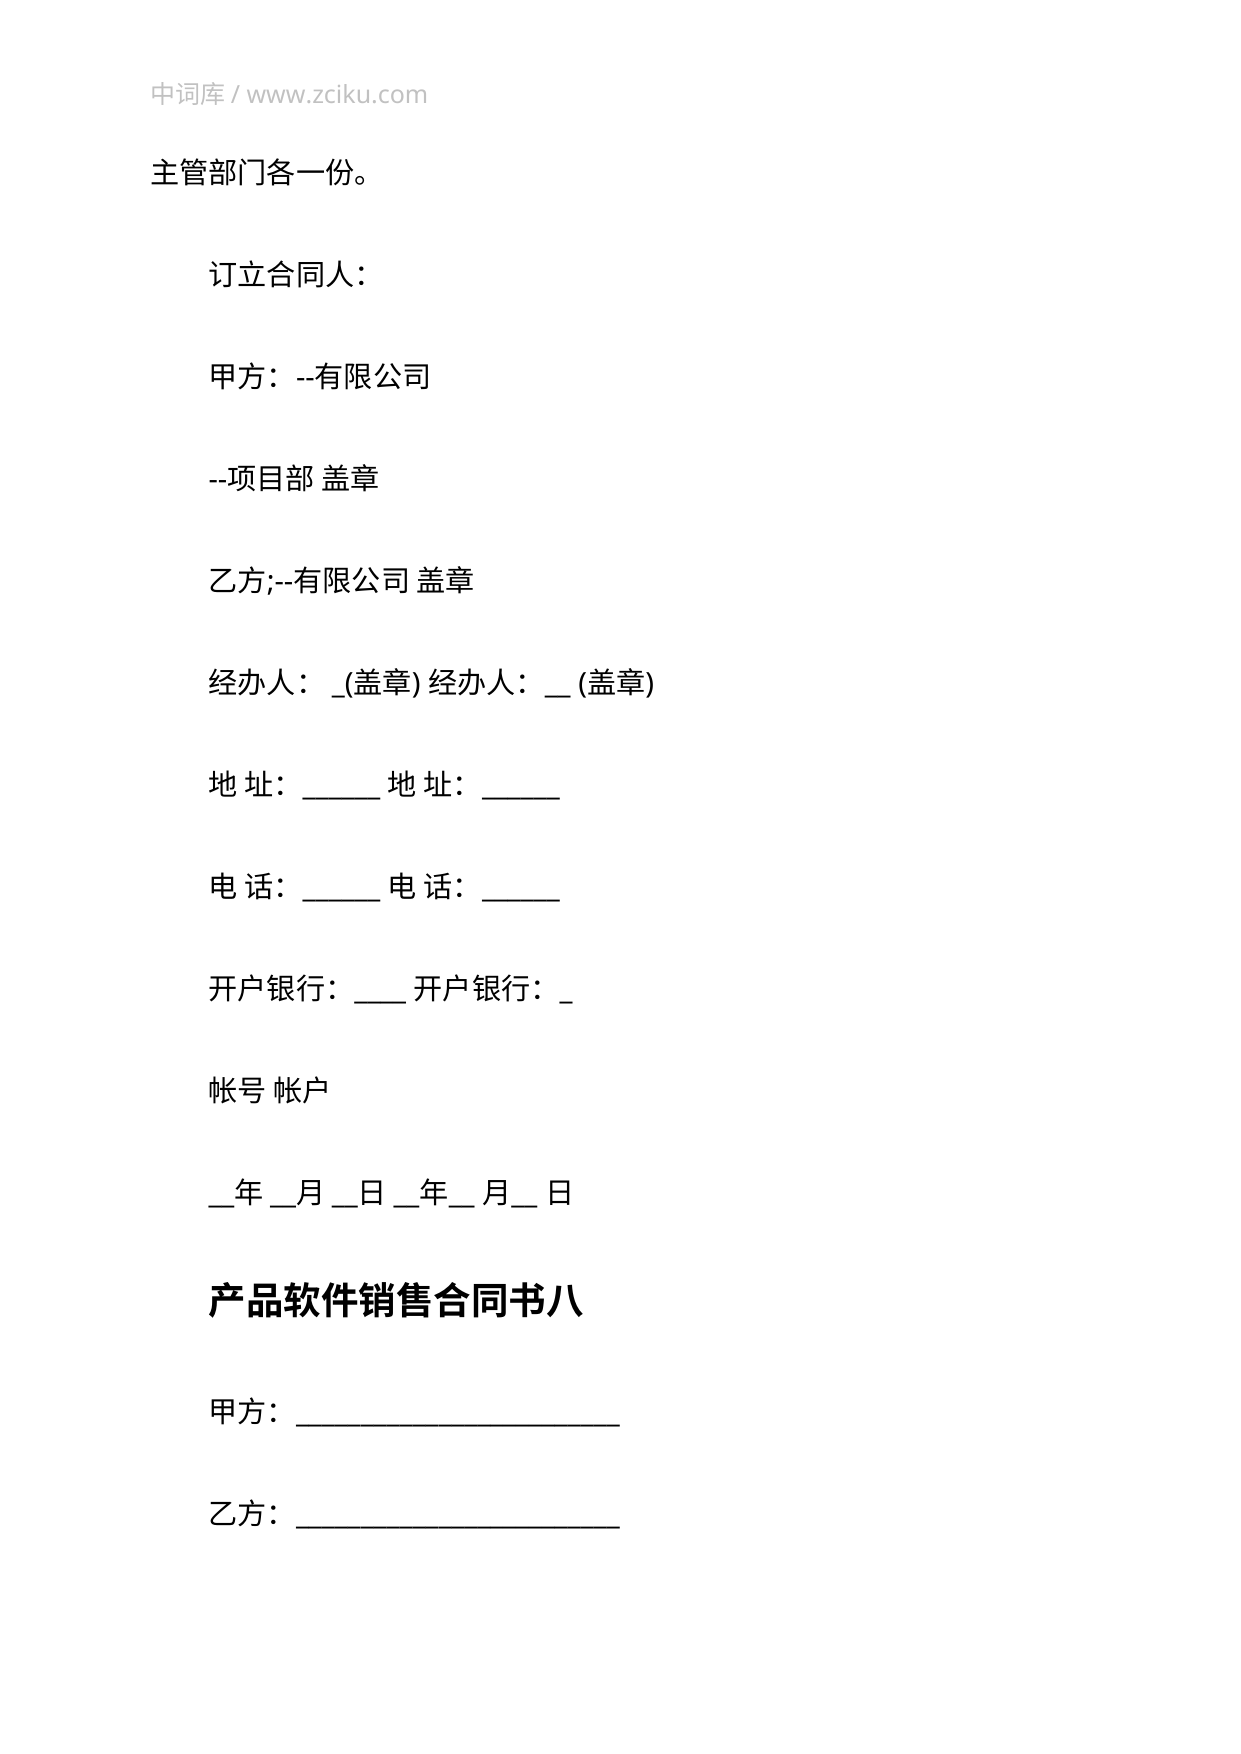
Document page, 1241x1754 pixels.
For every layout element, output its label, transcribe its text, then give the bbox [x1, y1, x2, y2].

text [150, 150, 1090, 192]
text __年 __月 __日 __年__ 月__ 日 [150, 1169, 1090, 1212]
text 乙方;--有限公司 盖章 [150, 557, 1090, 600]
text 经办人： _(盖章) 经办人：__ (盖章) [150, 659, 1090, 702]
text 订立合同人： [150, 252, 1090, 294]
text 地 址：______ 地 址：______ [150, 761, 1090, 804]
text 产品软件销售合同书八 [150, 1271, 1090, 1325]
text 开户银行：____ 开户银行：_ [150, 965, 1090, 1008]
text 帐号 帐户 [150, 1067, 1090, 1110]
text 乙方：_________________________ [150, 1491, 1090, 1533]
text 甲方：--有限公司 [150, 353, 1090, 396]
text 甲方：_________________________ [150, 1388, 1090, 1431]
text --项目部 盖章 [150, 456, 1090, 498]
text 电 话：______ 电 话：______ [150, 863, 1090, 906]
